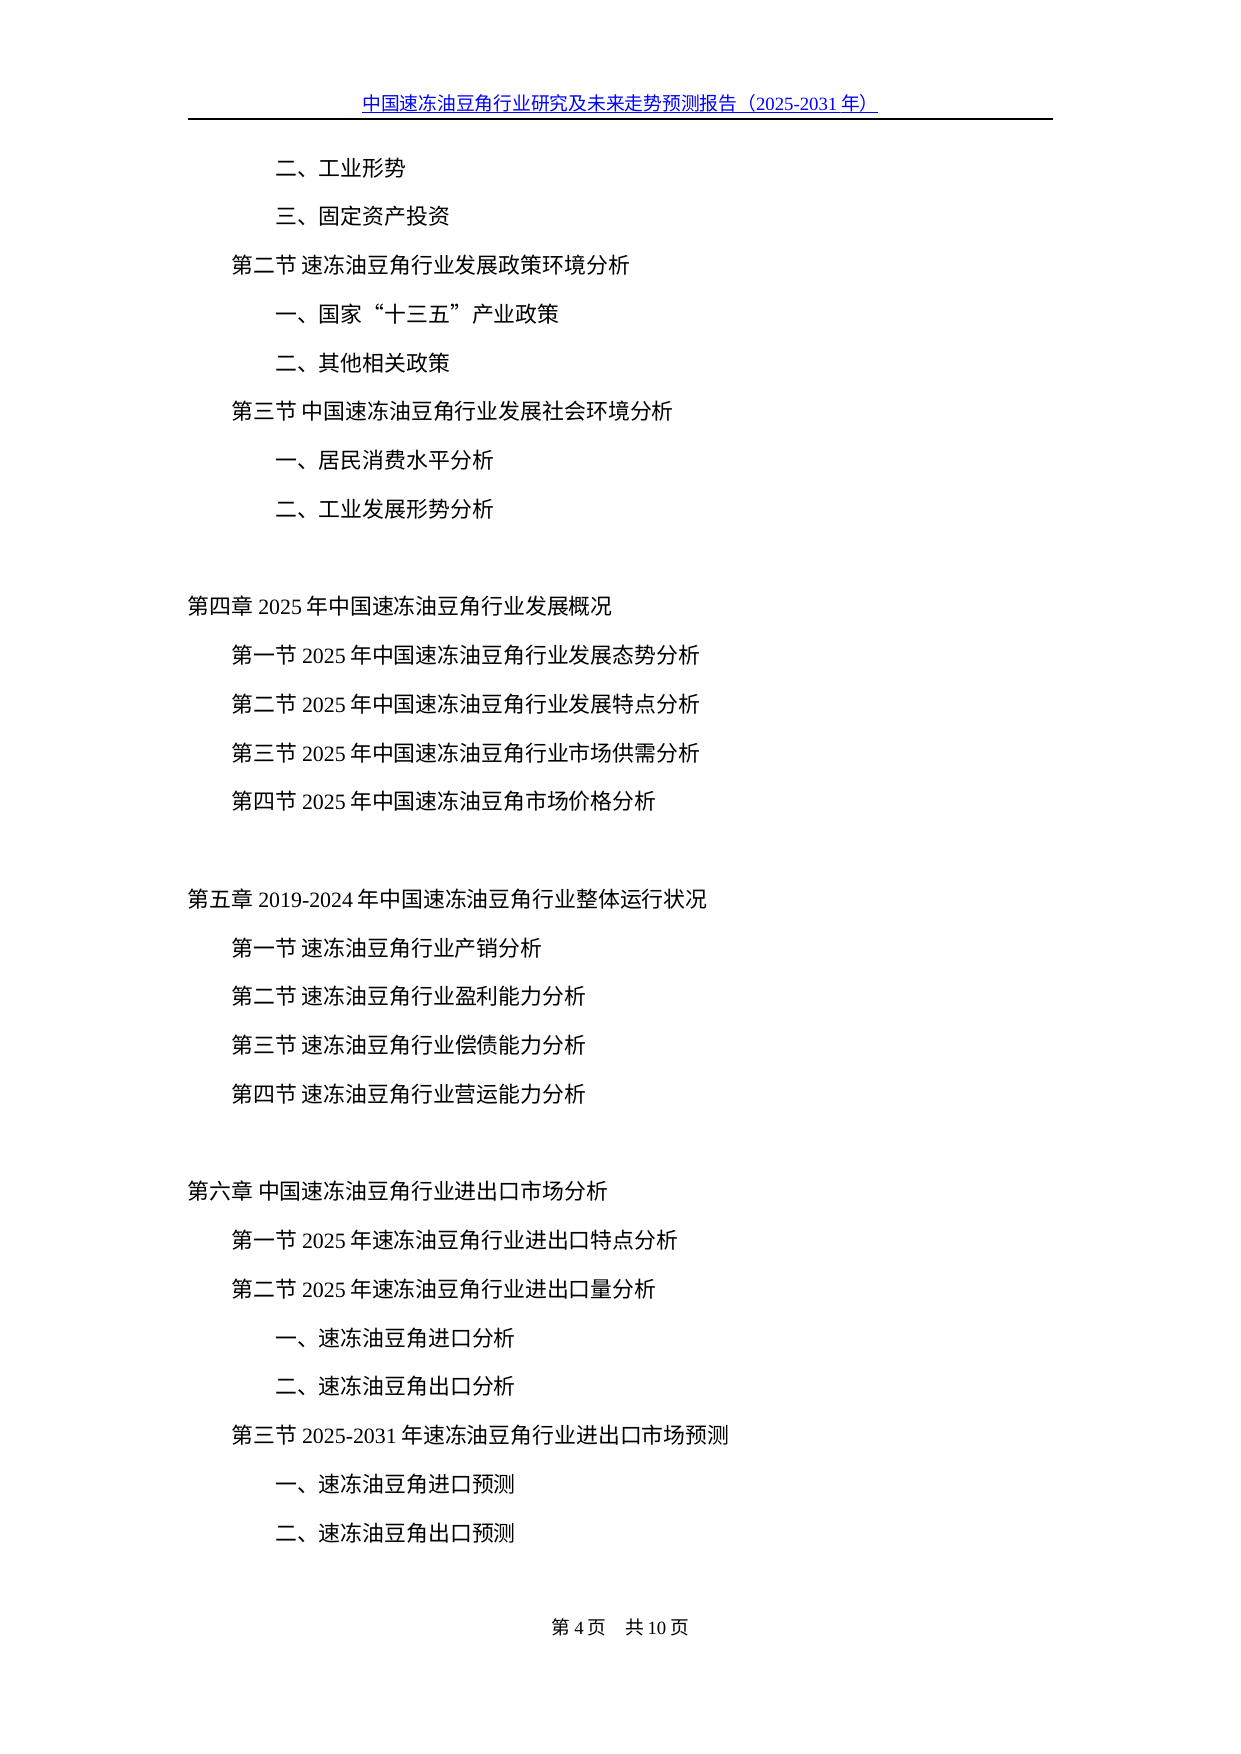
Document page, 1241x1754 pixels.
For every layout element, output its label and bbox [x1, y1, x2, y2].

text [187, 150, 1053, 1548]
